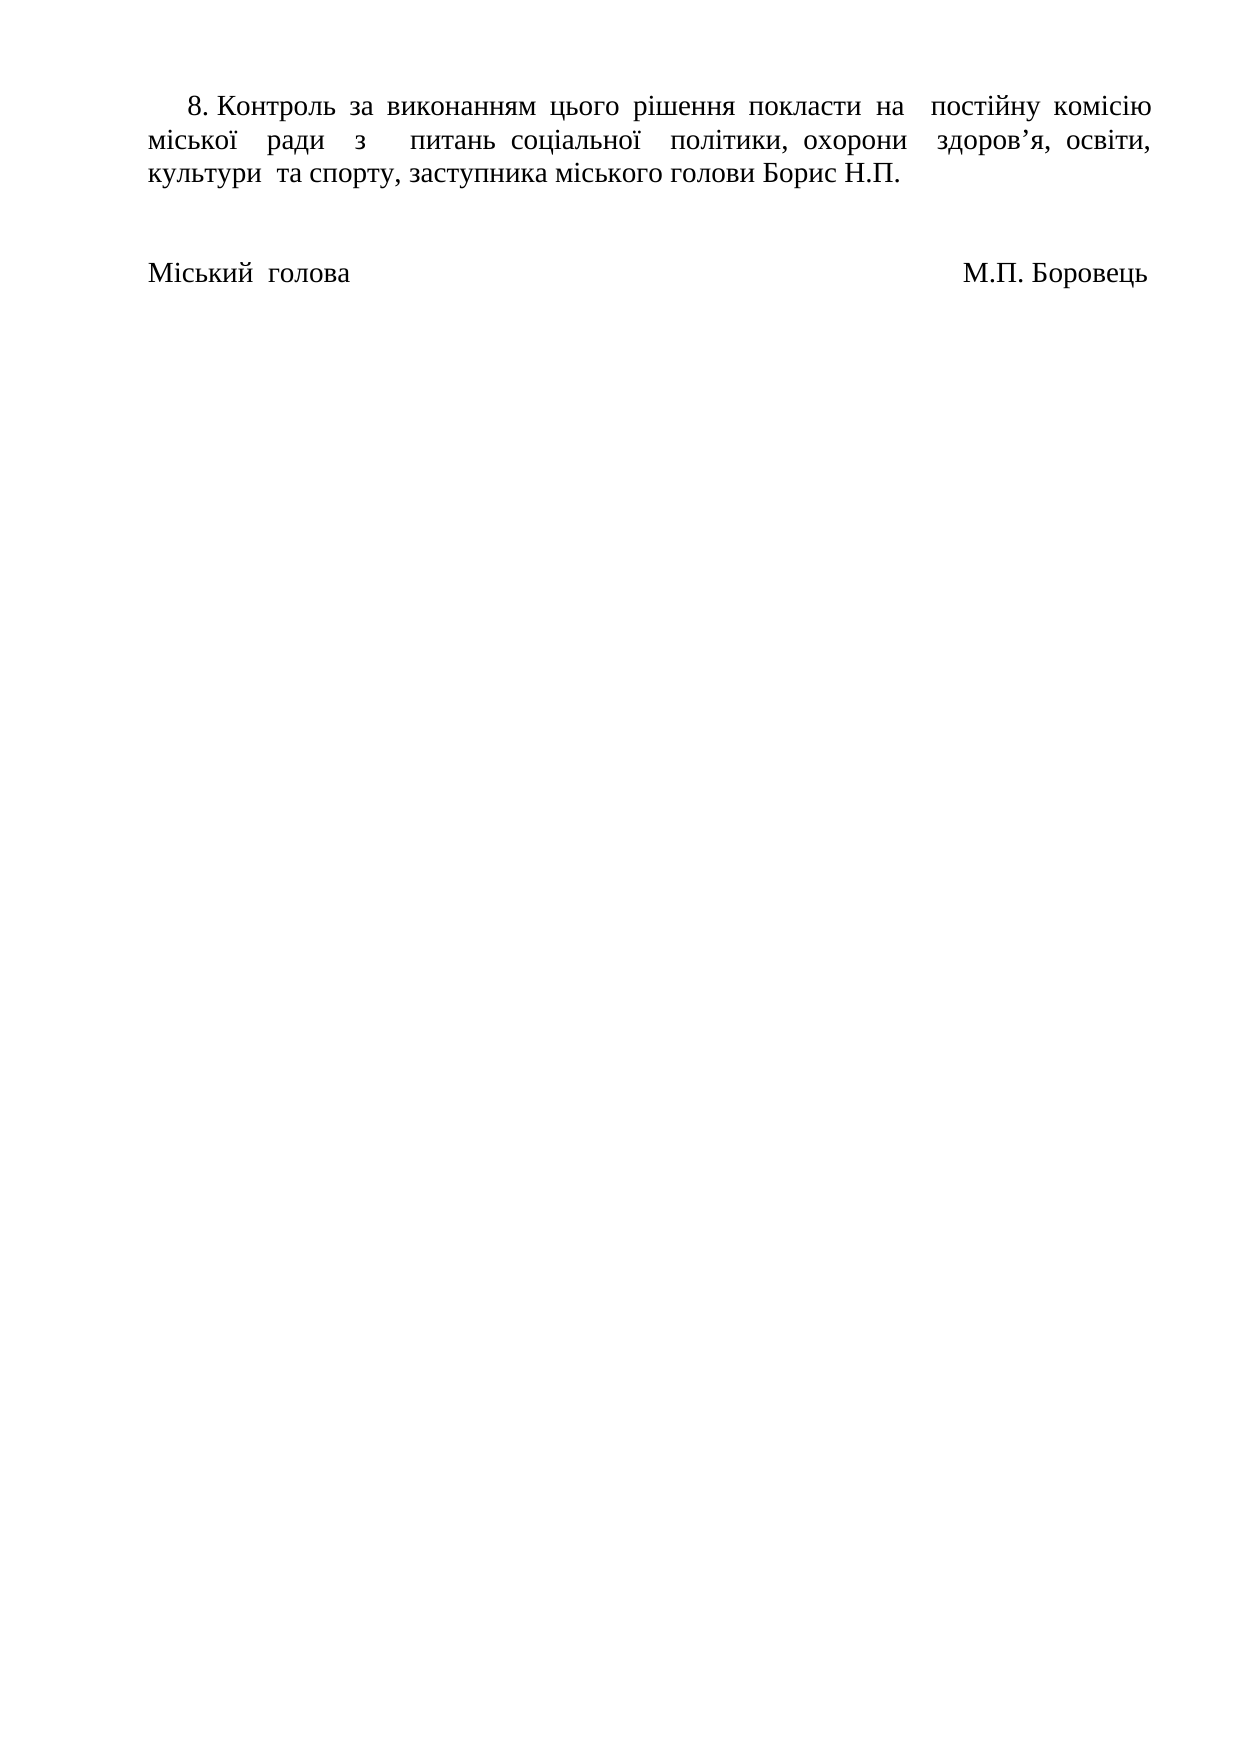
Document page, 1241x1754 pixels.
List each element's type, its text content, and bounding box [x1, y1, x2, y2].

text Міський голова М.П. Боровець [148, 255, 1152, 289]
text 8. Контроль за виконанням цього рішення покласти на постійну комісію міської ради з питань соціальної політики, охорони здоров’я, освіти, культури та спорту, заступника міського голови Борис Н.П. [148, 88, 1152, 189]
